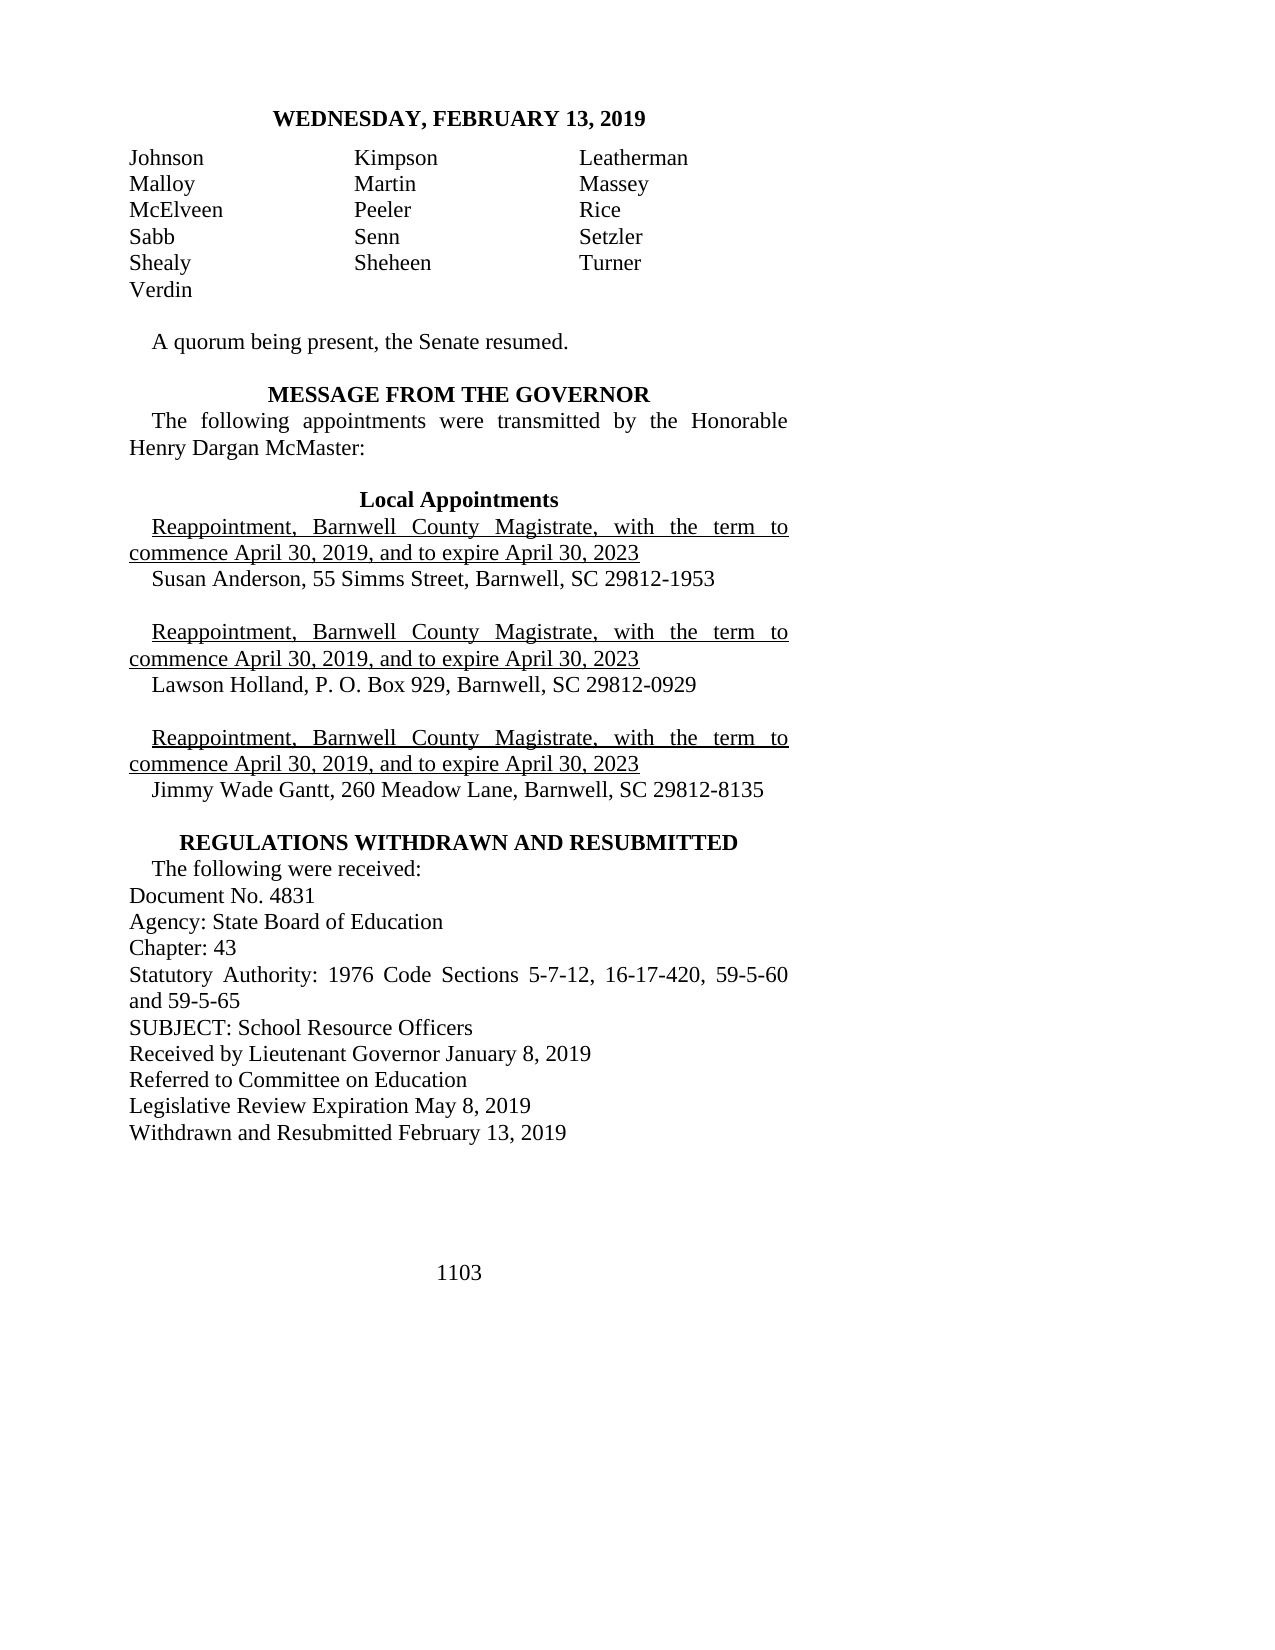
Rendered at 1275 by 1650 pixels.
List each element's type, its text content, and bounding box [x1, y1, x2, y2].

text Reappointment, Barnwell County Magistrate, with the term to commence April 30, 2019, and to expire April 30, 2023 [129, 513, 789, 566]
text Received by Lieutenant Governor January 8, 2019 [129, 1040, 789, 1066]
text Local Appointments [129, 486, 789, 513]
text Referred to Committee on Education [129, 1066, 789, 1093]
text Shealy Sheheen Turner [129, 249, 789, 276]
text McElveen Peeler Rice [129, 197, 789, 223]
text Johnson Kimpson Leatherman [129, 144, 789, 170]
text Reappointment, Barnwell County Magistrate, with the term to commence April 30, 2019, and to expire April 30, 2023 [129, 724, 789, 776]
text Agency: State Board of Education [129, 908, 789, 934]
text A quorum being present, the Senate resumed. [129, 328, 789, 355]
text Lawson Holland, P. O. Box 929, Barnwell, SC 29812-0929 [129, 671, 789, 697]
text REGULATIONS WITHDRAWN AND RESUBMITTED [129, 829, 789, 855]
text Malloy Martin Massey [129, 170, 789, 197]
text MESSAGE FROM THE GOVERNOR [129, 381, 789, 407]
text Withdrawn and Resubmitted February 13, 2019 [129, 1119, 789, 1145]
text Reappointment, Barnwell County Magistrate, with the term to commence April 30, 2019, and to expire April 30, 2023 [129, 618, 789, 671]
text Sabb Senn Setzler [129, 223, 789, 249]
text SUBJECT: School Resource Officers [129, 1013, 789, 1040]
text Document No. 4831 [129, 882, 789, 908]
text Susan Anderson, 55 Simms Street, Barnwell, SC 29812-1953 [129, 566, 789, 592]
text Chapter: 43 [129, 934, 789, 961]
text Statutory Authority: 1976 Code Sections 5-7-12, 16-17-420, 59-5-60 and 59-5-65 [129, 961, 789, 1013]
text Verdin [129, 276, 789, 302]
text Legislative Review Expiration May 8, 2019 [129, 1093, 789, 1119]
text Jimmy Wade Gantt, 260 Meadow Lane, Barnwell, SC 29812-8135 [129, 776, 789, 803]
text The following were received: [129, 855, 789, 882]
text The following appointments were transmitted by the Honorable Henry Dargan McMaster: [129, 407, 789, 460]
